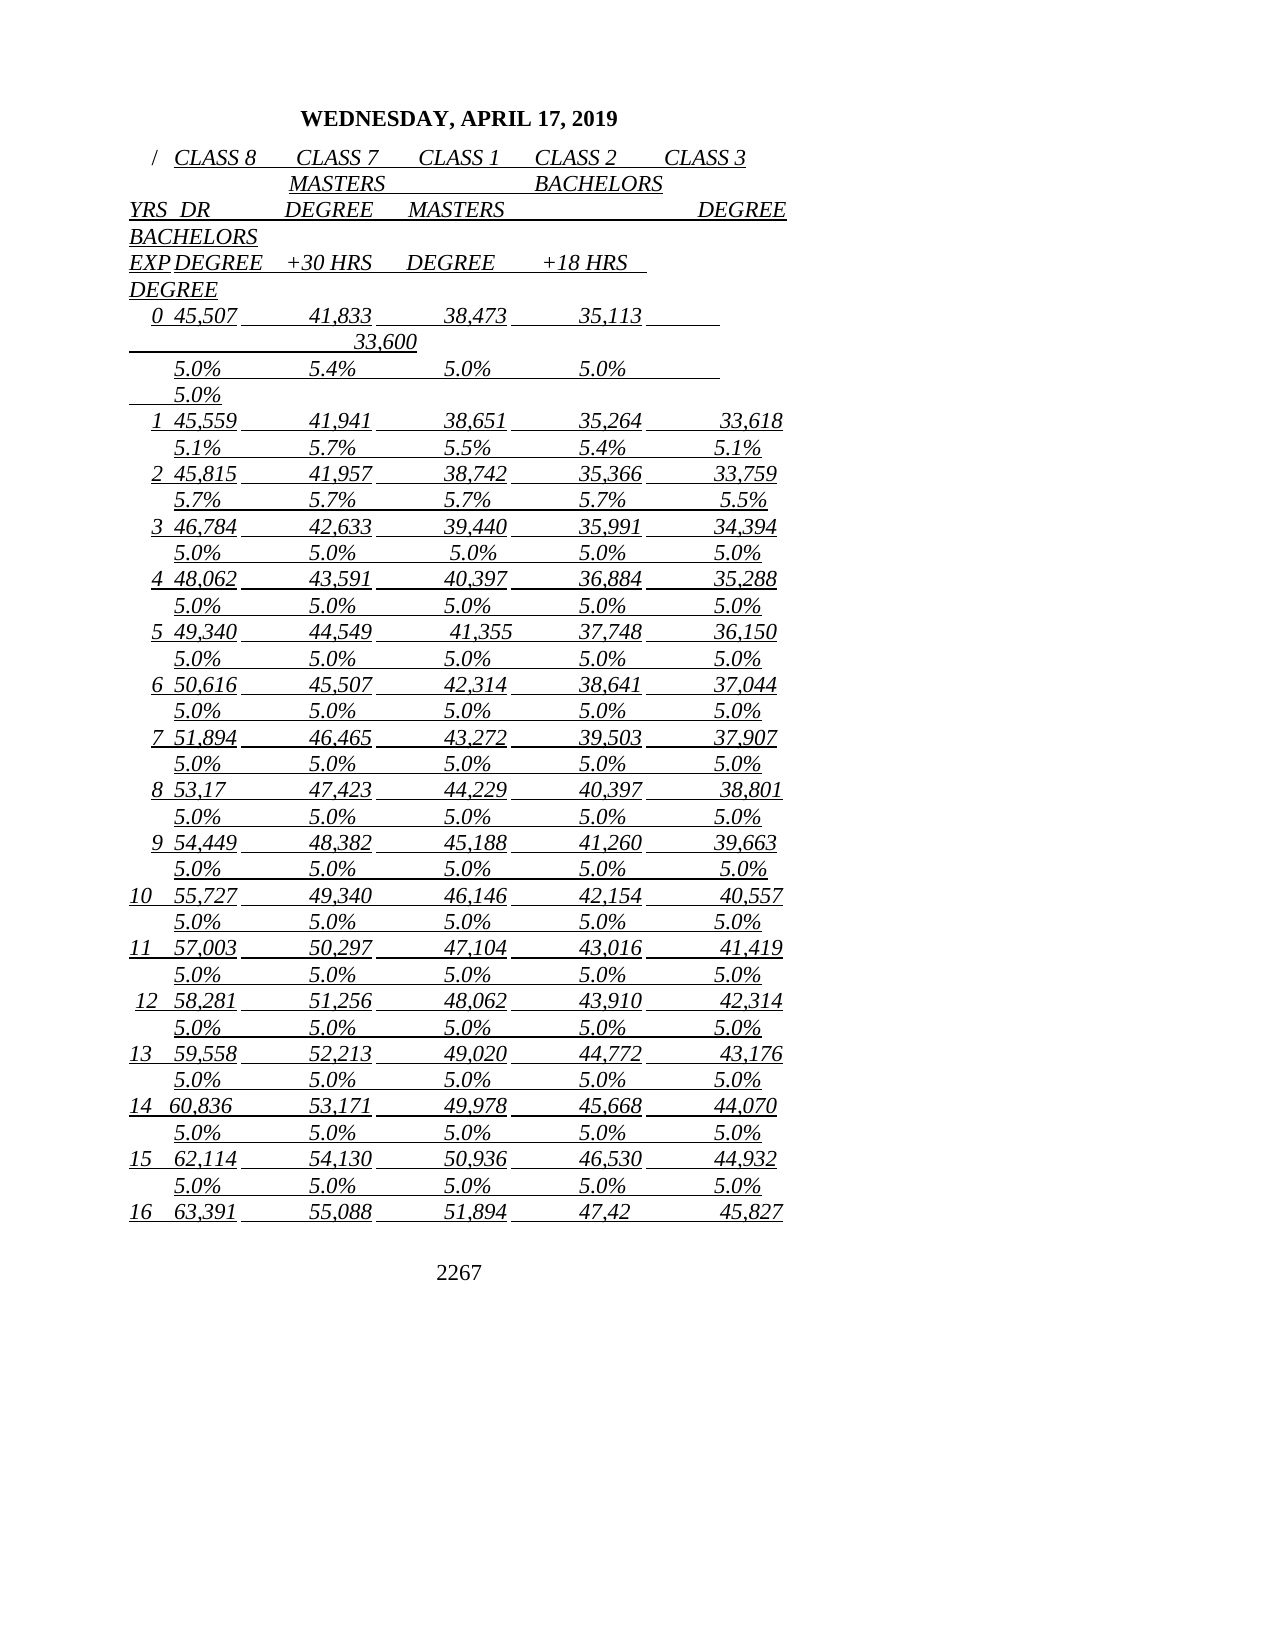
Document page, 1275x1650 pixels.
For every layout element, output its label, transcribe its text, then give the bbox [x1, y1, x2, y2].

text 5.0% 5.0% 5.0% 5.0% 5.0% [129, 803, 789, 829]
text 6 50,616 45,507 42,314 38,641 37,044 [129, 671, 789, 697]
text 5.0% 5.0% 5.0% 5.0% 5.0% [129, 750, 789, 776]
text 5.0% 5.0% 5.0% 5.0% 5.0% [129, 908, 789, 934]
text / CLASS 8 CLASS 7 CLASS 1 CLASS 2 CLASS 3 [129, 144, 789, 170]
text EXP DEGREE +30 HRS DEGREE +18 HRS DEGREE [129, 249, 789, 302]
text 11 57,003 50,297 47,104 43,016 41,419 [129, 934, 789, 961]
text 5.7% 5.7% 5.7% 5.7% 5.5% [129, 486, 789, 513]
text 0 45,507 41,833 38,473 35,113 33,600 [129, 302, 789, 355]
text 1 45,559 41,941 38,651 35,264 33,618 [129, 407, 789, 434]
text 13 59,558 52,213 49,020 44,772 43,176 [129, 1040, 789, 1066]
text 5.0% 5.0% 5.0% 5.0% 5.0% [129, 855, 789, 882]
text 5.0% 5.0% 5.0% 5.0% 5.0% [129, 697, 789, 724]
text 5 49,340 44,549 41,355 37,748 36,150 [129, 618, 789, 644]
text 5.0% 5.0% 5.0% 5.0% 5.0% [129, 1066, 789, 1093]
text MASTERS BACHELORS [129, 170, 789, 197]
text 14 60,836 53,171 49,978 45,668 44,070 [129, 1093, 789, 1119]
text 5.0% 5.0% 5.0% 5.0% 5.0% [129, 592, 789, 618]
text 5.0% 5.4% 5.0% 5.0% 5.0% [129, 355, 789, 407]
text 8 53,17 47,423 44,229 40,397 38,801 [129, 776, 789, 803]
text 5.0% 5.0% 5.0% 5.0% 5.0% [129, 1013, 789, 1040]
text 7 51,894 46,465 43,272 39,503 37,907 [129, 724, 789, 750]
text 5.0% 5.0% 5.0% 5.0% 5.0% [129, 1119, 789, 1145]
text 9 54,449 48,382 45,188 41,260 39,663 [129, 829, 789, 855]
text 5.0% 5.0% 5.0% 5.0% 5.0% [129, 539, 789, 566]
text 4 48,062 43,591 40,397 36,884 35,288 [129, 566, 789, 592]
text 5.0% 5.0% 5.0% 5.0% 5.0% [129, 644, 789, 671]
text 16 63,391 55,088 51,894 47,42 45,827 [129, 1198, 789, 1224]
text YRS DR DEGREE MASTERS DEGREE BACHELORS [129, 197, 789, 249]
text 3 46,784 42,633 39,440 35,991 34,394 [129, 513, 789, 539]
text 5.0% 5.0% 5.0% 5.0% 5.0% [129, 961, 789, 987]
text 15 62,114 54,130 50,936 46,530 44,932 [129, 1145, 789, 1172]
text 2 45,815 41,957 38,742 35,366 33,759 [129, 460, 789, 486]
text 5.0% 5.0% 5.0% 5.0% 5.0% [129, 1172, 789, 1198]
text 5.1% 5.7% 5.5% 5.4% 5.1% [129, 434, 789, 460]
text 10 55,727 49,340 46,146 42,154 40,557 [129, 882, 789, 908]
text 12 58,281 51,256 48,062 43,910 42,314 [129, 987, 789, 1013]
